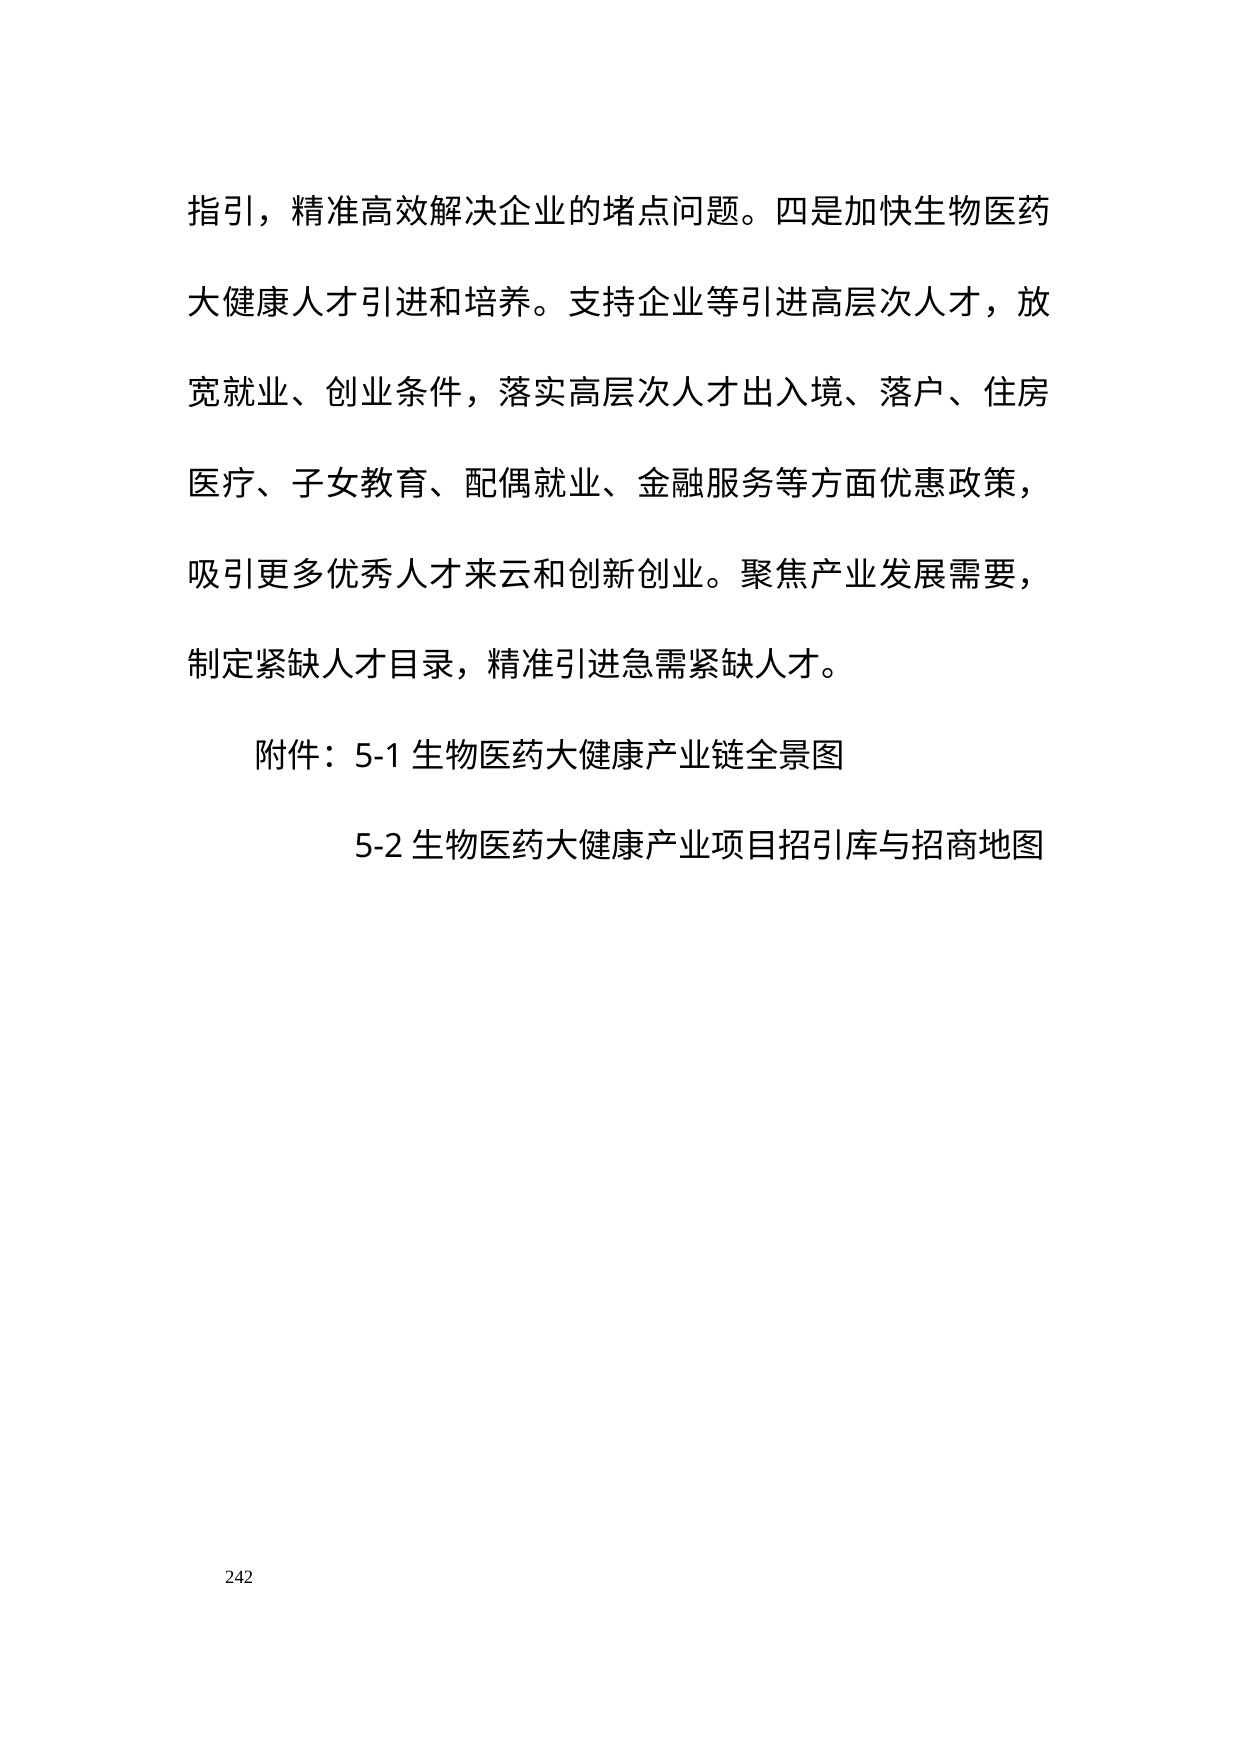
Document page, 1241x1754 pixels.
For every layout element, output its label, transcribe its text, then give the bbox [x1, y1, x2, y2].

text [187, 164, 1053, 707]
text 附件：5-1 生物医药大健康产业链全景图 [187, 707, 1053, 798]
text 5-2 生物医药大健康产业项目招引库与招商地图 [187, 798, 1059, 889]
